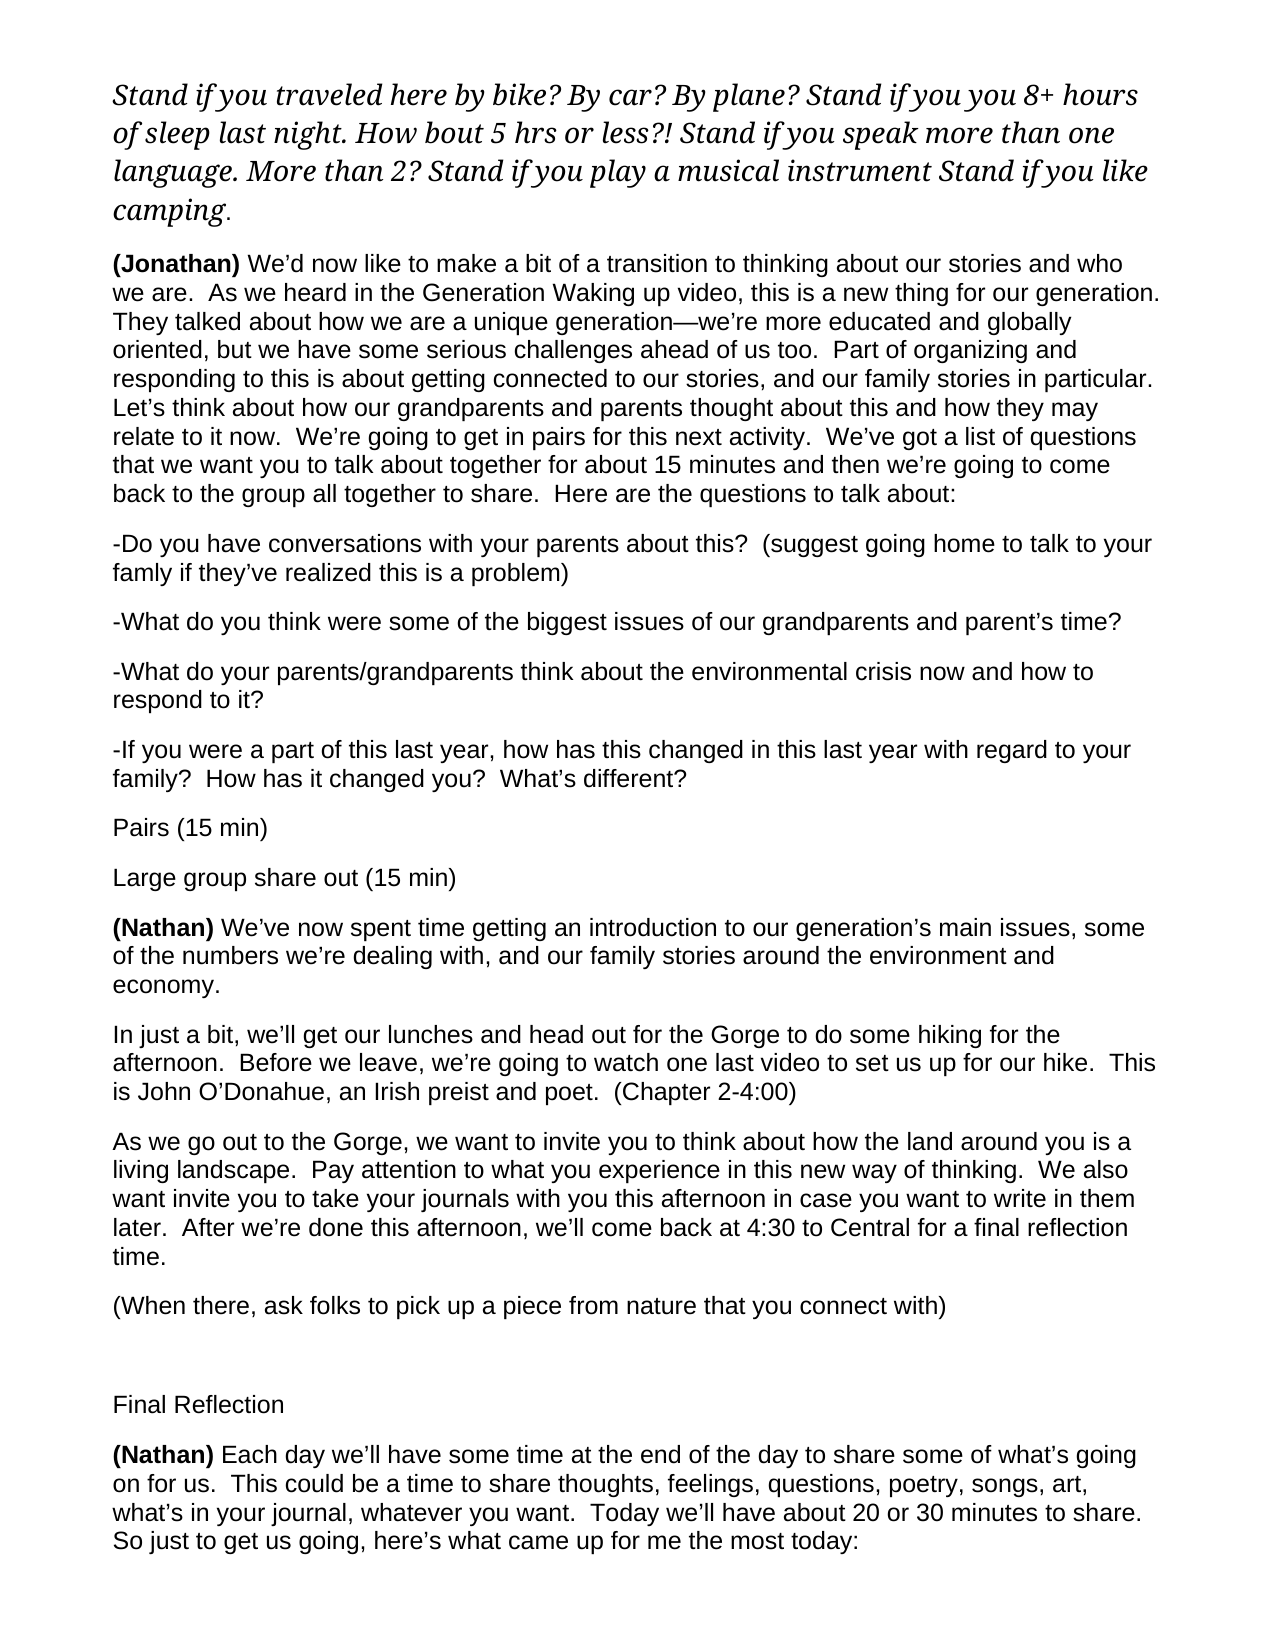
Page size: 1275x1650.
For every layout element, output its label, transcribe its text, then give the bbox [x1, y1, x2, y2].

text -If you were a part of this last year, how has this changed in this last year with regard to your family? How has it changed you? What’s different? [112, 735, 1162, 792]
text In just a bit, we’ll get our lunches and head out for the Gorge to do some hiking for the afternoon. Before we leave, we’re going to watch one last video to set us up for our hike. This is John O’Donahue, an Irish preist and poet. (Chapter 2-4:00) [112, 1019, 1162, 1106]
text (When there, ask folks to pick up a piece from nature that you connect with) [112, 1291, 1162, 1320]
text Final Reflection [112, 1390, 1162, 1419]
text -Do you have conversations with your parents about this? (suggest going home to talk to your famly if they’ve realized this is a problem) [112, 529, 1162, 586]
text Large group share out (15 min) [112, 863, 1162, 892]
text As we go out to the Gorge, we want to invite you to think about how the land around you is a living landscape. Pay attention to what you experience in this new way of thinking. We also want invite you to take your journals with you this afternoon in case you want to write in them later. After we’re done this afternoon, we’ll come back at 4:30 to Central for a final reflection time. [112, 1127, 1162, 1270]
text -What do your parents/grandparents think about the environmental crisis now and how to respond to it? [112, 657, 1162, 714]
text Pairs (15 min) [112, 813, 1162, 842]
text Stand if you traveled here by bike? By car? By plane? Stand if you you 8+ hours of sleep last night. How bout 5 hrs or less?! Stand if you speak more than one language. More than 2? Stand if you play a musical instrument Stand if you like camping. [112, 75, 1162, 228]
text (Nathan) We’ve now spent time getting an introduction to our generation’s main issues, some of the numbers we’re dealing with, and our family stories around the environment and economy. [112, 912, 1162, 999]
text (Jonathan) We’d now like to make a bit of a transition to thinking about our stories and who we are. As we heard in the Generation Waking up video, this is a new thing for our generation. They talked about how we are a unique generation—we’re more educated and globally oriented, but we have some serious challenges ahead of us too. Part of organizing and responding to this is about getting connected to our stories, and our family stories in particular. Let’s think about how our grandparents and parents thought about this and how they may relate to it now. We’re going to get in pairs for this next activity. We’ve got a list of questions that we want you to talk about together for about 15 minutes and then we’re going to come back to the group all together to share. Here are the questions to talk about: [112, 249, 1162, 508]
text -What do you think were some of the biggest issues of our grandparents and parent’s time? [112, 607, 1162, 636]
text (Nathan) Each day we’ll have some time at the end of the day to share some of what’s going on for us. This could be a time to share thoughts, feelings, questions, poetry, songs, art, what’s in your journal, whatever you want. Today we’ll have about 20 or 30 minutes to share. So just to get us going, here’s what came up for me the most today: [112, 1440, 1162, 1555]
